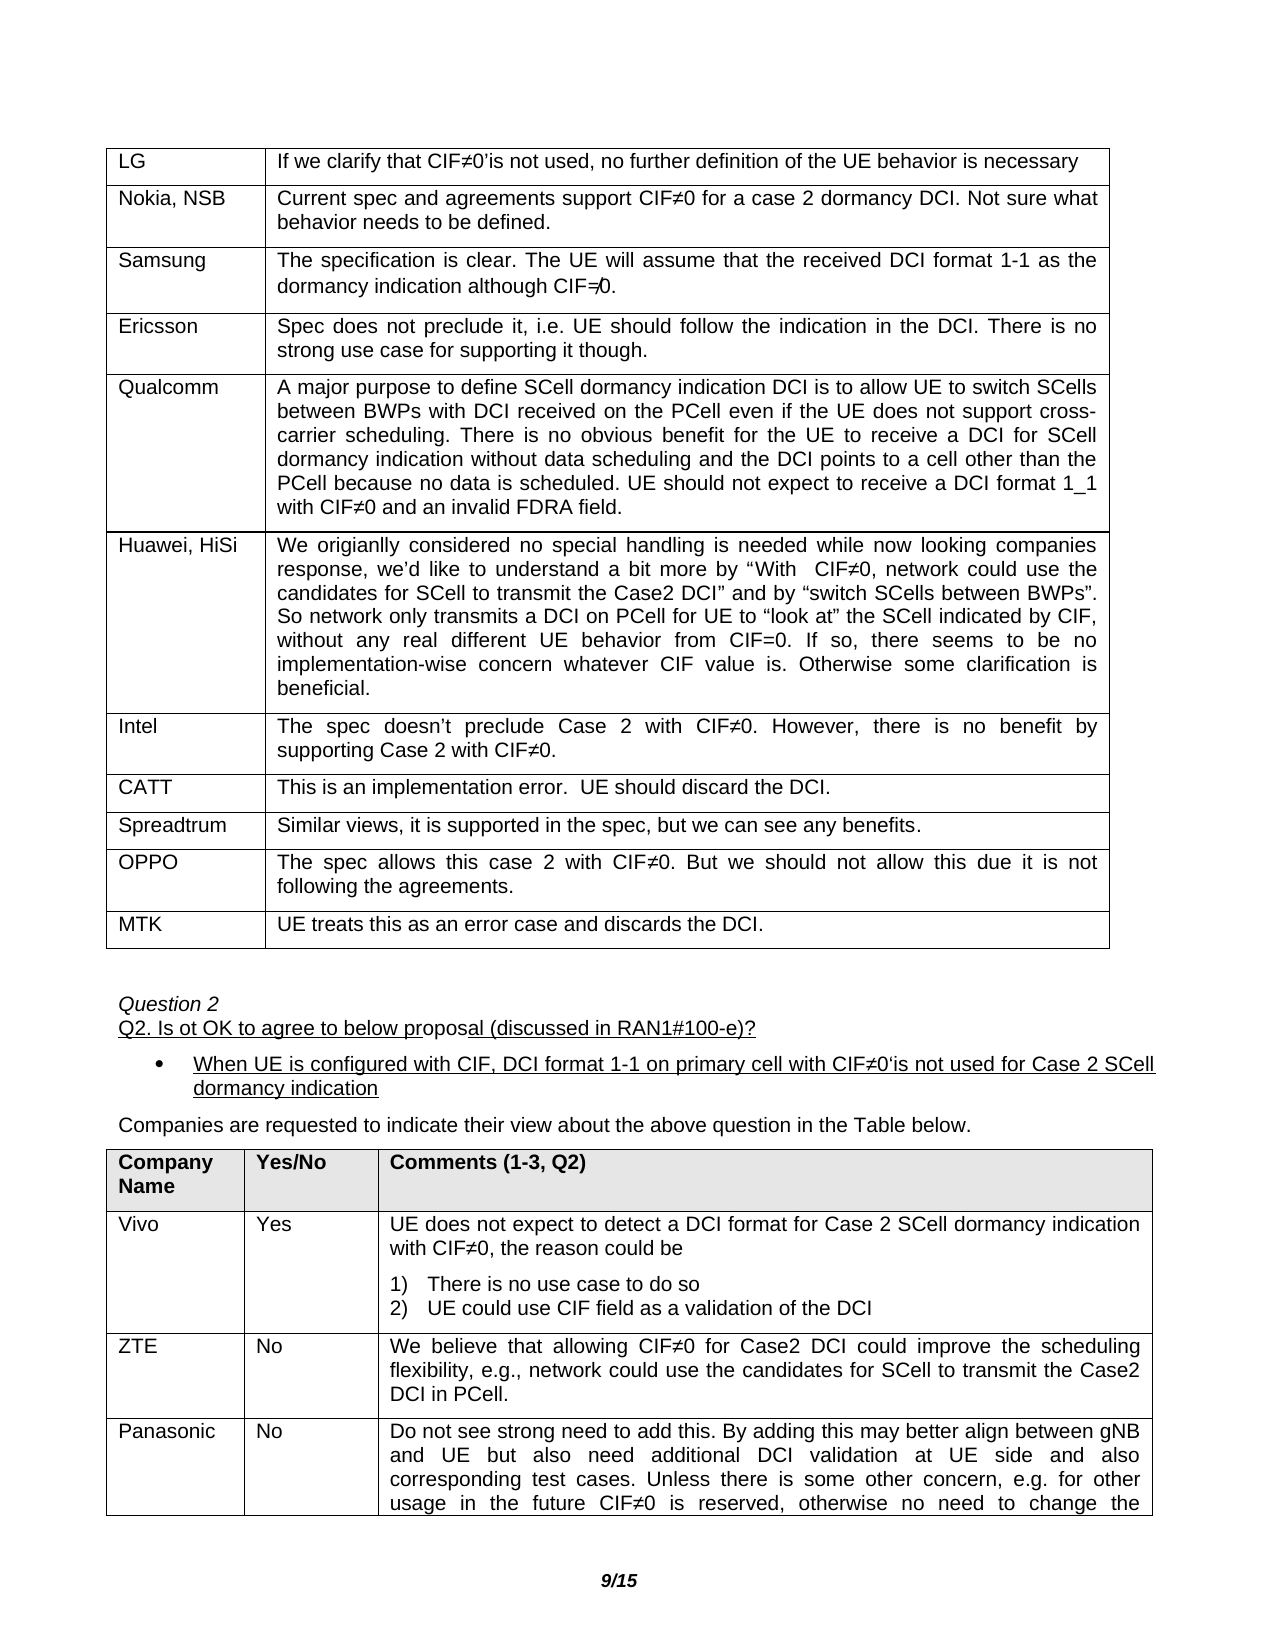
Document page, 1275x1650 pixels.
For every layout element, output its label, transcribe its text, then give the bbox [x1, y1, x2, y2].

table_cell Yes [245, 1212, 378, 1332]
text Q2. Is ot OK to agree to below proposal (discussed in RAN1#100-e)? [118, 1016, 1157, 1040]
table_cell Similar views, it is supported in the spec, but we can see any benefits. [266, 813, 1109, 849]
table_cell The specification is clear. The UE will assume that the received DCI format 1-1 as the dormancy indication although CIF≠0. [266, 248, 1109, 313]
table_cell Panasonic [107, 1419, 244, 1515]
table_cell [379, 1419, 1152, 1515]
table_cell OPPO [107, 850, 265, 911]
table_cell Qualcomm [107, 375, 265, 531]
table_cell UE treats this as an error case and discards the DCI. [266, 912, 1109, 948]
table_header Yes/No [245, 1150, 378, 1211]
table_cell No [245, 1419, 378, 1515]
table_cell LG [107, 149, 265, 185]
table_cell No [245, 1334, 378, 1418]
table_cell Huawei, HiSi [107, 533, 265, 713]
list When UE is configured with CIF, DCI format 1-1 on primary cell with CIF≠0‘is not used for Case 2 SCell dormancy indication [156, 1052, 1157, 1100]
table_cell We origianlly considered no special handling is needed while now looking companies response, we’d like to understand a bit more by “With CIF≠0, network could use the candidates for SCell to transmit the Case2 DCI” and by “switch SCells between BWPs”. So network only transmits a DCI on PCell for UE to “look at” the SCell indicated by CIF, without any real different UE behavior from CIF=0. If so, there seems to be no implementation-wise concern whatever CIF value is. Otherwise some clarification is beneficial. [266, 533, 1109, 713]
text Companies are requested to indicate their view about the above question in the Table below. [118, 1113, 1157, 1137]
table_cell UE does not expect to detect a DCI format for Case 2 SCell dormancy indication with CIF≠0, the reason could be There is no use case to do so UE could use CIF field as a validation of the DCI [379, 1212, 1152, 1332]
table_cell Ericsson [107, 314, 265, 374]
table_cell ZTE [107, 1334, 244, 1418]
table_cell Spec does not preclude it, i.e. UE should follow the indication in the DCI. There is no strong use case for supporting it though. [266, 314, 1109, 374]
table_cell Nokia, NSB [107, 186, 265, 247]
table_cell This is an implementation error. UE should discard the DCI. [266, 775, 1109, 812]
table_cell Vivo [107, 1212, 244, 1332]
table_cell Intel [107, 714, 265, 774]
table_cell The spec doesn’t preclude Case 2 with CIF≠0. However, there is no benefit by supporting Case 2 with CIF≠0. [266, 714, 1109, 774]
table_cell Samsung [107, 248, 265, 313]
table_cell If we clarify that CIF≠0’is not used, no further definition of the UE behavior is necessary [266, 149, 1109, 185]
table_cell CATT [107, 775, 265, 812]
subtitle Question 2 [118, 992, 1157, 1016]
table_header Comments (1-3, Q2) [379, 1150, 1152, 1211]
table_cell The spec allows this case 2 with CIF≠0. But we should not allow this due it is not following the agreements. [266, 850, 1109, 911]
table_cell A major purpose to define SCell dormancy indication DCI is to allow UE to switch SCells between BWPs with DCI received on the PCell even if the UE does not support cross-carrier scheduling. There is no obvious benefit for the UE to receive a DCI for SCell dormancy indication without data scheduling and the DCI points to a cell other than the PCell because no data is scheduled. UE should not expect to receive a DCI format 1_1 with CIF≠0 and an invalid FDRA field. [266, 375, 1109, 531]
table_header Company Name [107, 1150, 244, 1211]
table_cell We believe that allowing CIF≠0 for Case2 DCI could improve the scheduling flexibility, e.g., network could use the candidates for SCell to transmit the Case2 DCI in PCell. [379, 1334, 1152, 1418]
table_cell MTK [107, 912, 265, 948]
table_cell Current spec and agreements support CIF≠0 for a case 2 dormancy DCI. Not sure what behavior needs to be defined. [266, 186, 1109, 247]
table_cell Spreadtrum [107, 813, 265, 849]
